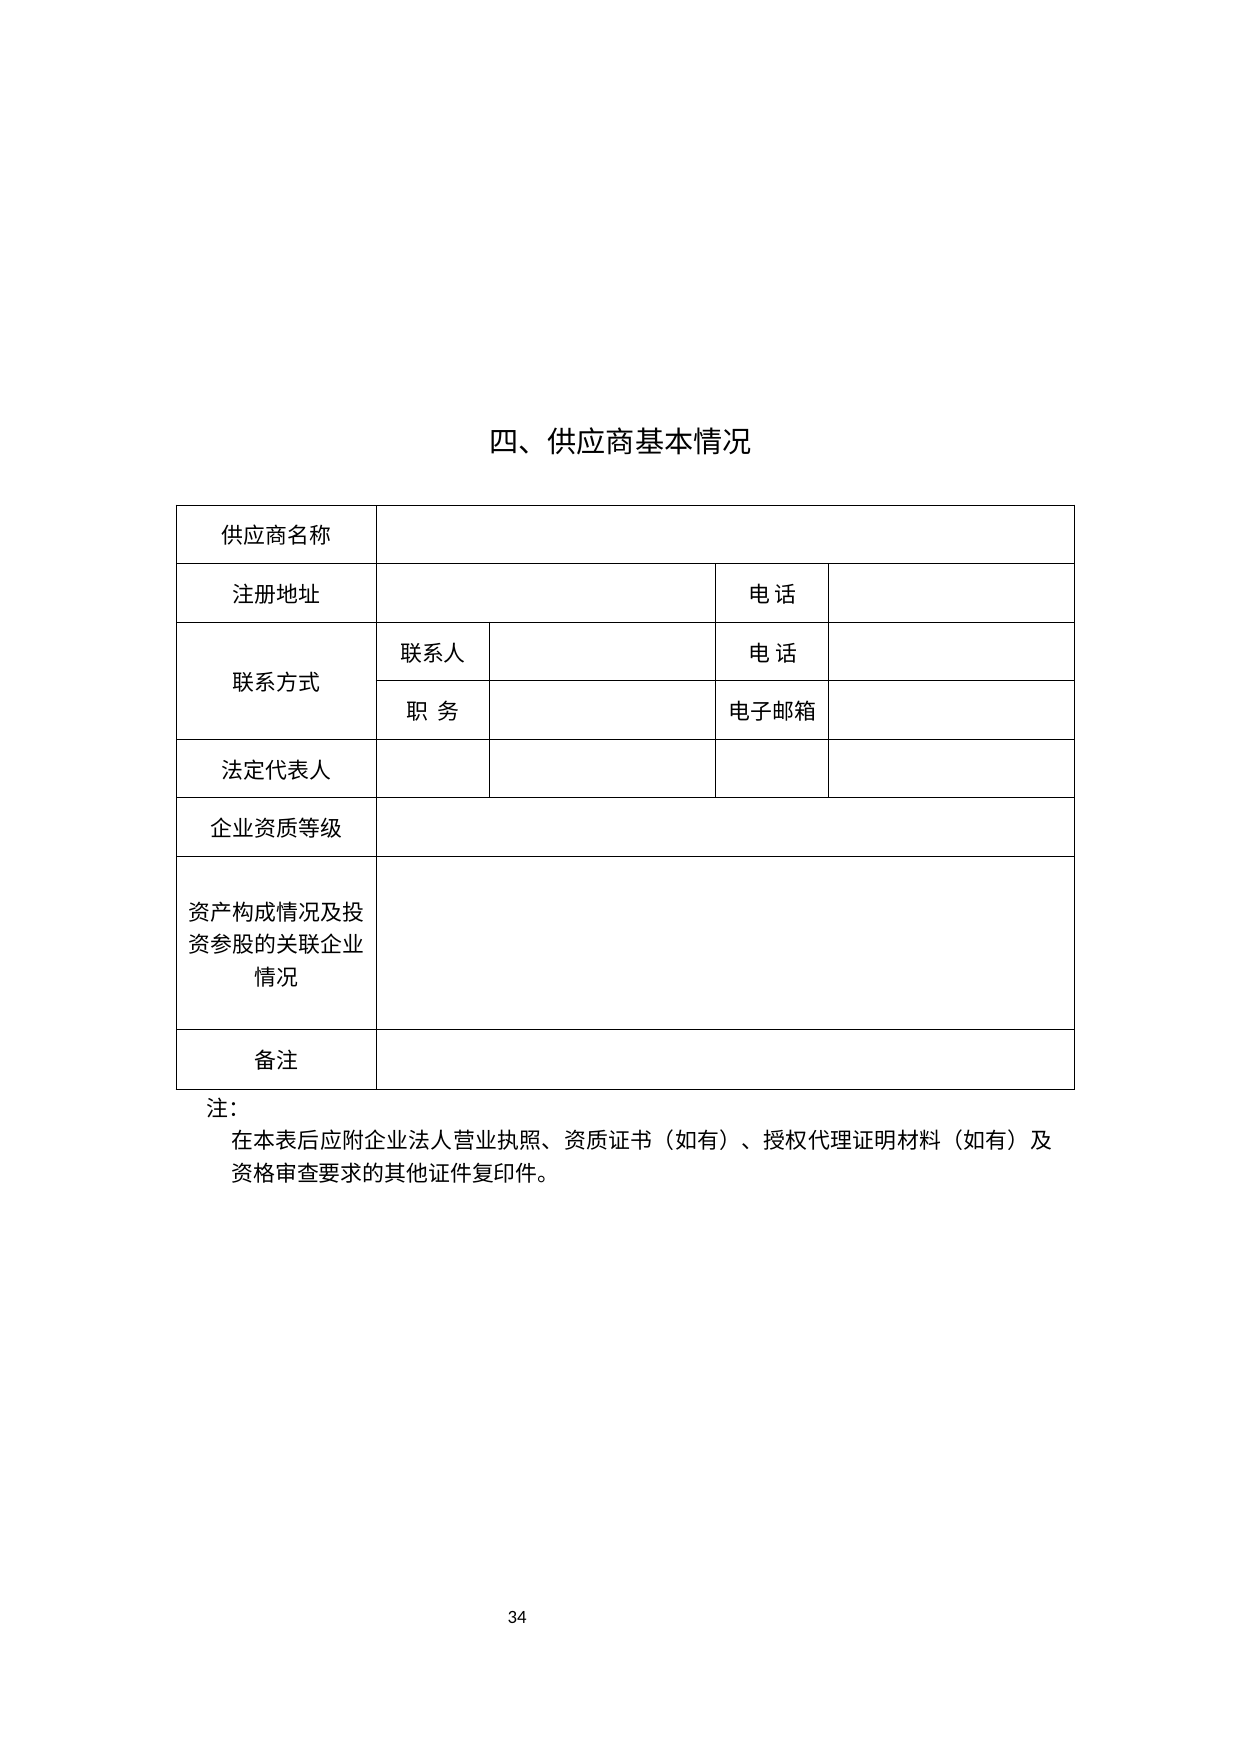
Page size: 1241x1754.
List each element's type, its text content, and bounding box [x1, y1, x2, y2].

text 在本表后应附企业法人营业执照、资质证书（如有）、授权代理证明材料（如有）及资格审查要求的其他证件复印件。 [231, 1122, 1053, 1187]
text 注： [206, 1090, 1053, 1122]
table_cell [377, 1030, 1074, 1089]
table_cell 企业资质等级 [177, 798, 376, 856]
table_cell [490, 623, 715, 680]
table_cell 备注 [177, 1030, 376, 1089]
table_cell [829, 564, 1074, 622]
table_cell 电 话 [716, 564, 828, 622]
table_cell [377, 740, 489, 797]
table_cell [716, 740, 828, 797]
table_cell [377, 564, 715, 622]
table_cell 电 话 [716, 623, 828, 680]
table_cell [490, 740, 715, 797]
text 四、供应商基本情况 [187, 407, 1053, 472]
table_header [377, 506, 1074, 563]
table_cell 联系人 [377, 623, 489, 680]
table_cell [377, 798, 1074, 856]
table_cell 法定代表人 [177, 740, 376, 797]
table_cell [829, 623, 1074, 680]
table_cell 资产构成情况及投资参股的关联企业情况 [177, 857, 376, 1029]
table_cell [829, 681, 1074, 739]
table_cell [829, 740, 1074, 797]
table_cell [490, 681, 715, 739]
table_cell 注册地址 [177, 564, 376, 622]
table_cell 联系方式 [177, 623, 376, 739]
table_cell 电子邮箱 [716, 681, 828, 739]
table_cell [377, 857, 1074, 1029]
table_header 供应商名称 [177, 506, 376, 563]
table_cell 职 务 [377, 681, 489, 739]
